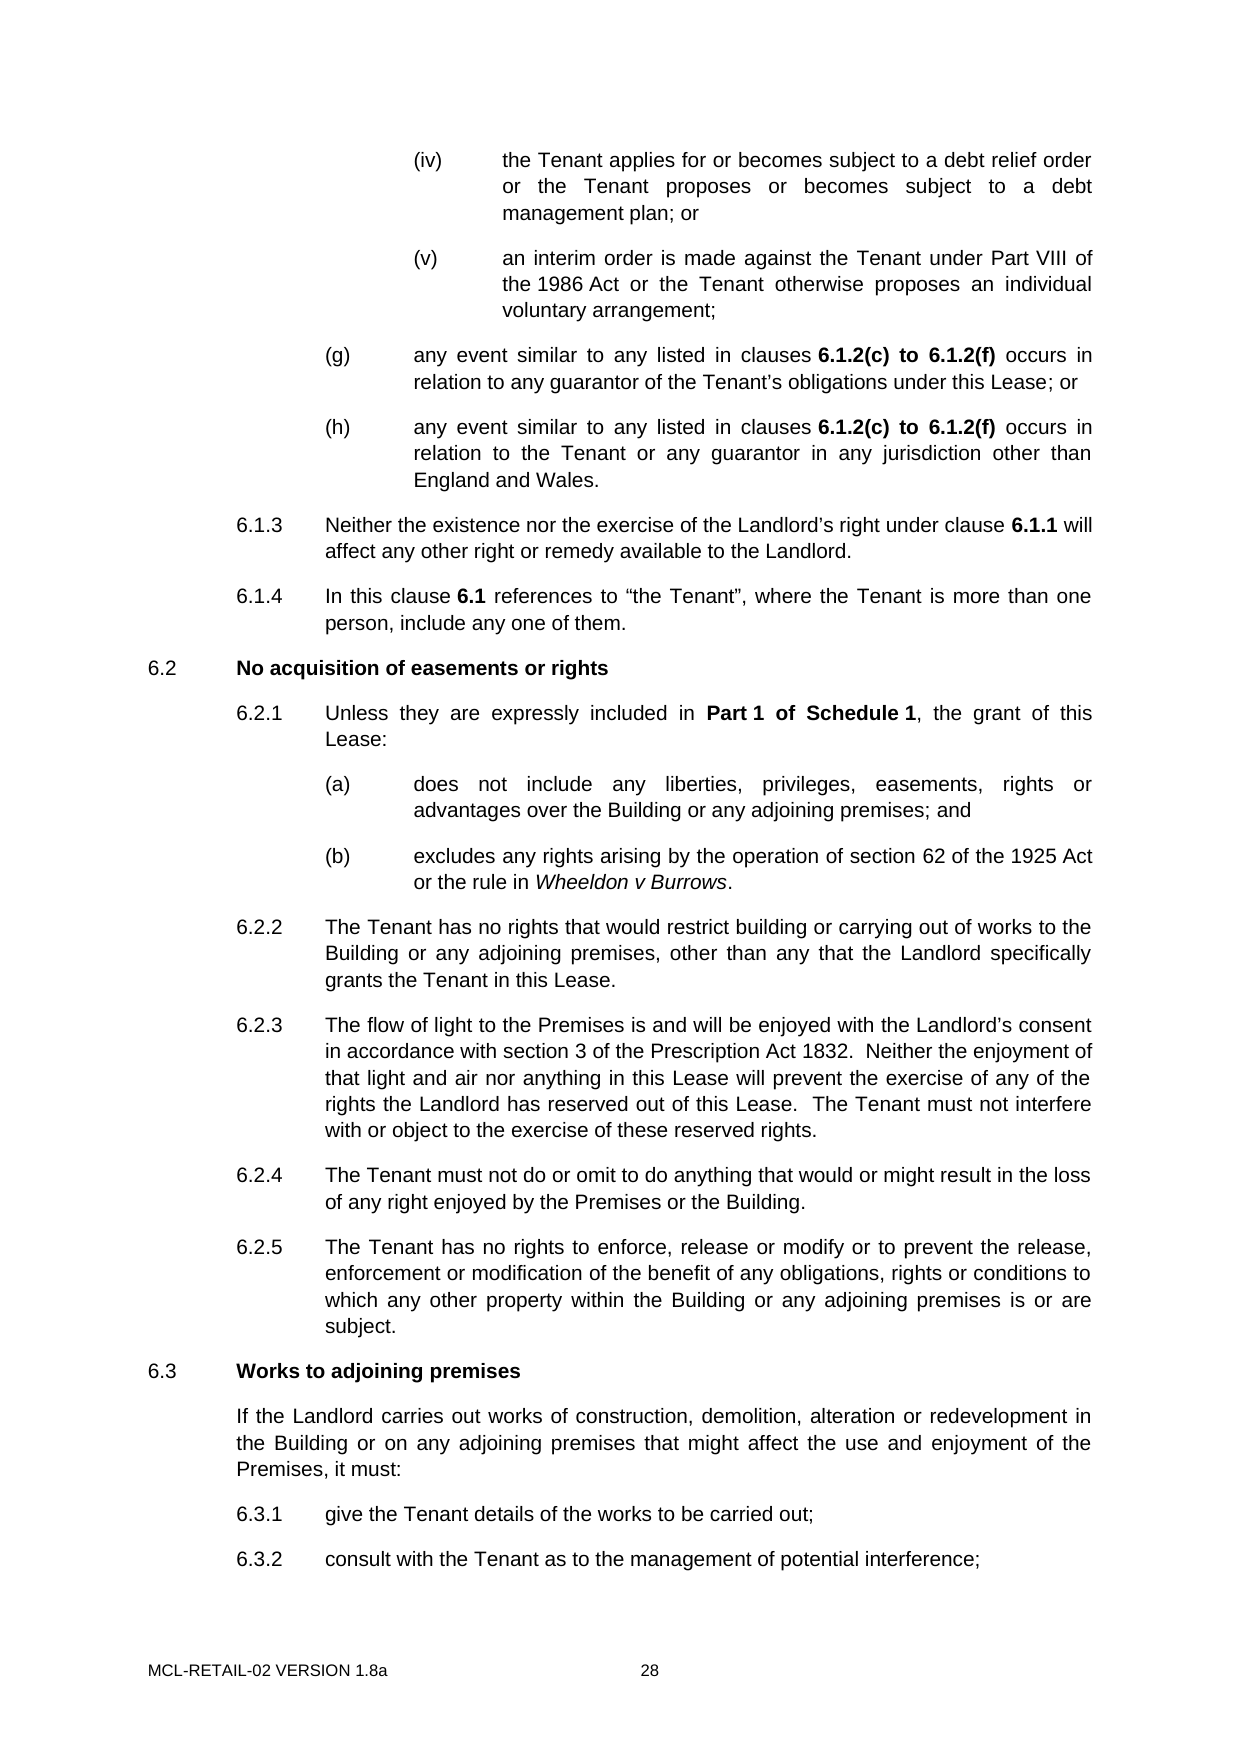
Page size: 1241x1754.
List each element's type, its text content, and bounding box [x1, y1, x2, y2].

subtitle Unless they are expressly included in Part 1 of Schedule 1, the grant of this Lease: [236, 701, 1093, 751]
subtitle The Tenant has no rights to enforce, release or modify or to prevent the release, enforcement or modification of the benefit of any obligations, rights or conditions to which any other property within the Building or any adjoining premises is or are subject. [236, 1235, 1093, 1338]
subtitle give the Tenant details of the works to be carried out; [236, 1502, 1093, 1526]
subtitle In this clause 6.1 references to “the Tenant”, where the Tenant is more than one person, include any one of them. [236, 584, 1093, 634]
subtitle does not include any liberties, privileges, easements, rights or advantages over the Building or any adjoining premises; and [325, 772, 1093, 822]
subtitle the Tenant applies for or becomes subject to a debt relief order or the Tenant proposes or becomes subject to a debt management plan; or [413, 148, 1093, 224]
subtitle excludes any rights arising by the operation of section 62 of the 1925 Act or the rule in Wheeldon v Burrows. [325, 843, 1093, 894]
subtitle The Tenant must not do or omit to do anything that would or might result in the loss of any right enjoyed by the Premises or the Building. [236, 1163, 1093, 1213]
subtitle an interim order is made against the Tenant under Part VIII of the 1986 Act or the Tenant otherwise proposes an individual voluntary arrangement; [413, 245, 1093, 322]
subtitle The Tenant has no rights that would restrict building or carrying out of works to the Building or any adjoining premises, other than any that the Landlord specifically grants the Tenant in this Lease. [236, 915, 1093, 992]
subtitle No acquisition of easements or rights [148, 655, 1093, 679]
subtitle Works to adjoining premises [148, 1359, 1093, 1383]
subtitle any event similar to any listed in clauses 6.1.2(c) to 6.1.2(f) occurs in relation to any guarantor of the Tenant’s obligations under this Lease; or [325, 343, 1093, 393]
subtitle consult with the Tenant as to the management of potential interference; [236, 1547, 1093, 1571]
subtitle The flow of light to the Premises is and will be enjoyed with the Landlord’s consent in accordance with section 3 of the Prescription Act 1832. Neither the enjoyment of that light and air nor anything in this Lease will prevent the exercise of any of the rights the Landlord has reserved out of this Lease. The Tenant must not interfere with or object to the exercise of these reserved rights. [236, 1013, 1093, 1142]
text If the Landlord carries out works of construction, demolition, alteration or redevelopment in the Building or on any adjoining premises that might affect the use and enjoyment of the Premises, it must: [236, 1404, 1093, 1481]
subtitle Neither the existence nor the exercise of the Landlord’s right under clause 6.1.1 will affect any other right or remedy available to the Landlord. [236, 512, 1093, 563]
subtitle any event similar to any listed in clauses 6.1.2(c) to 6.1.2(f) occurs in relation to the Tenant or any guarantor in any jurisdiction other than England and Wales. [325, 415, 1093, 491]
